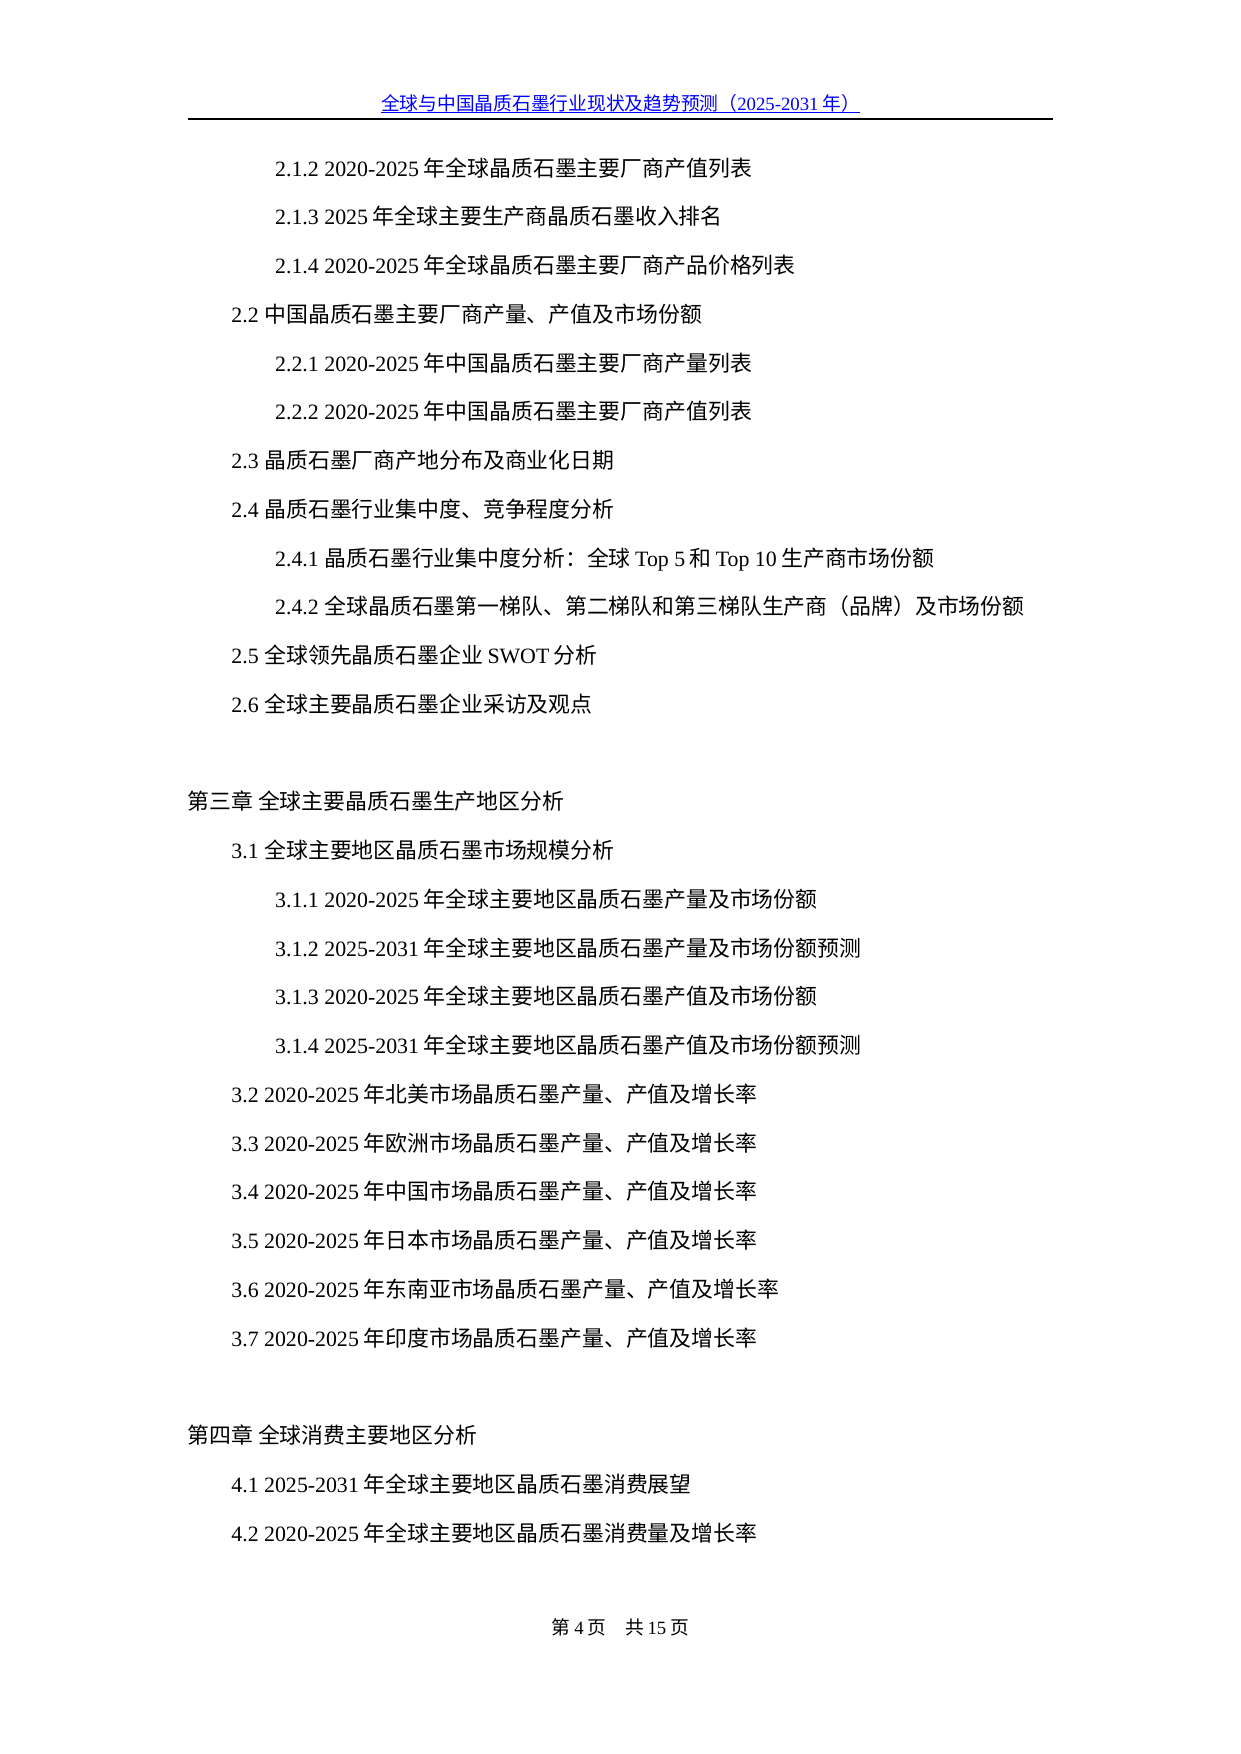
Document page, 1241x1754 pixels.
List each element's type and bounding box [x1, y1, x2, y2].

text [187, 150, 1053, 1548]
